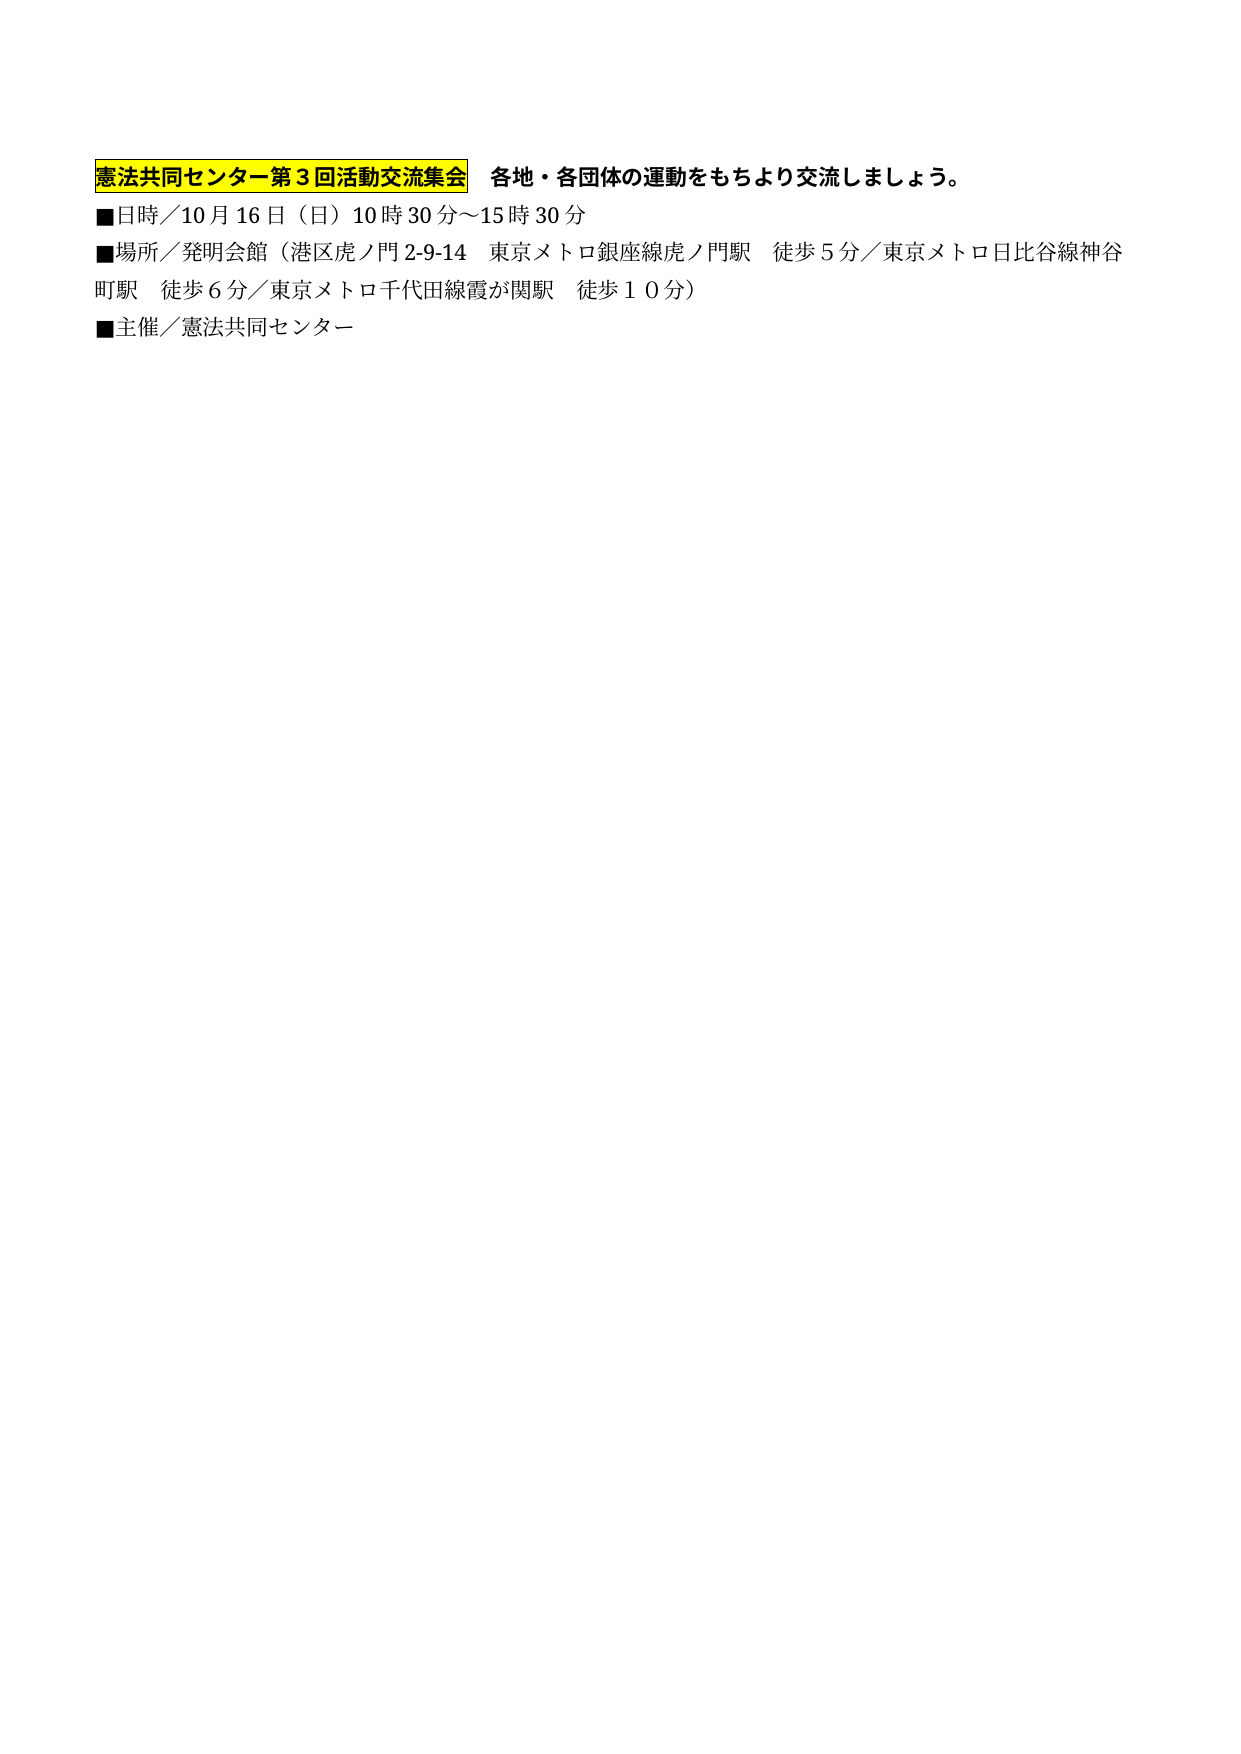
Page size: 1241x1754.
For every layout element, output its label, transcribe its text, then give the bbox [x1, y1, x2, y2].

text ■場所／発明会館（港区虎ノ門2-9-14 東京メトロ銀座線虎ノ門駅 徒歩５分／東京メトロ日比谷線神谷町駅 徒歩６分／東京メトロ千代田線霞が関駅 徒歩１０分） [94, 232, 1140, 307]
text ■日時／10月16日（日）10時30分～15時30分 [94, 195, 1140, 232]
text 憲法共同センター第３回活動交流集会 各地・各団体の運動をもちより交流しましょう。 [94, 157, 1140, 195]
text ■主催／憲法共同センター [94, 307, 1140, 345]
